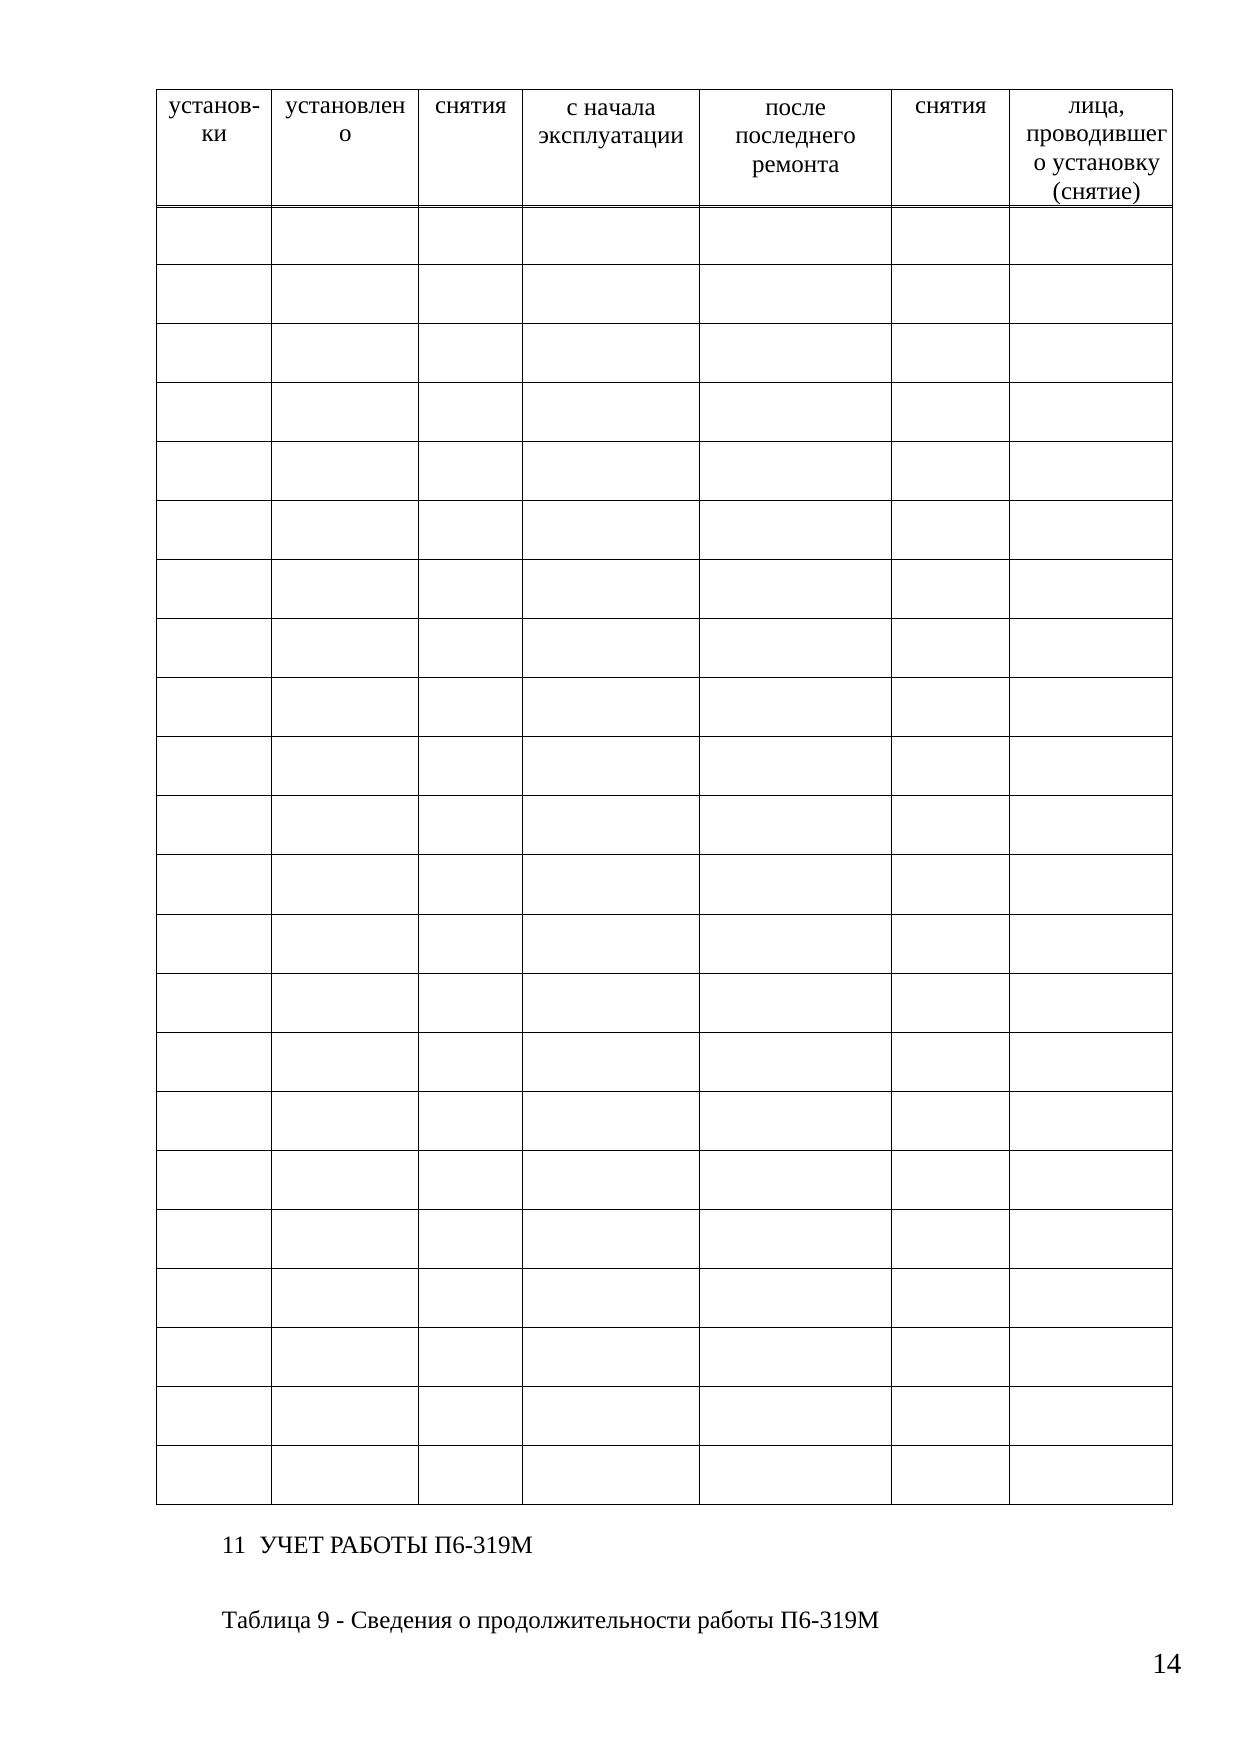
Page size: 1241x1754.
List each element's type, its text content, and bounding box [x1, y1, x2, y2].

table_cell [272, 974, 418, 1032]
table_cell [157, 1387, 271, 1445]
table_cell [523, 383, 699, 441]
table_cell [419, 1210, 522, 1268]
table_cell [700, 619, 891, 677]
table_cell [157, 1092, 271, 1150]
table_cell [523, 619, 699, 677]
table_header Дата снятия [419, 90, 522, 205]
table_cell [892, 974, 1009, 1032]
table_cell [419, 855, 522, 913]
table_cell [419, 442, 522, 500]
table_cell [523, 501, 699, 559]
table_cell [523, 1446, 699, 1504]
table_cell [1010, 915, 1172, 972]
table_cell [1010, 1033, 1172, 1091]
table_cell [157, 1151, 271, 1209]
table_cell [700, 324, 891, 382]
table_cell [157, 855, 271, 913]
table_cell [523, 324, 699, 382]
table_cell [892, 265, 1009, 323]
table_cell [700, 1092, 891, 1150]
table_cell [1010, 501, 1172, 559]
table_cell [523, 442, 699, 500]
table_cell [700, 1446, 891, 1504]
table_cell [157, 1033, 271, 1091]
table_header Причина снятия [892, 90, 1009, 205]
table_cell [419, 501, 522, 559]
table_cell [157, 383, 271, 441]
table_cell [1010, 619, 1172, 677]
table_cell [419, 678, 522, 736]
table_cell [419, 1092, 522, 1150]
table_cell [272, 1269, 418, 1327]
table_cell [892, 383, 1009, 441]
table_cell с начала эксплуатации [523, 90, 699, 205]
table_cell [272, 1092, 418, 1150]
table_cell [157, 442, 271, 500]
table_cell [700, 737, 891, 795]
table_cell [523, 974, 699, 1032]
table_cell [1010, 1092, 1172, 1150]
table_cell [272, 1210, 418, 1268]
table_cell [419, 208, 522, 264]
table_cell [892, 208, 1009, 264]
table_cell [419, 1151, 522, 1209]
table_cell [157, 619, 271, 677]
table_cell [892, 619, 1009, 677]
table_cell [419, 265, 522, 323]
table_cell [419, 1328, 522, 1386]
table_cell [700, 974, 891, 1032]
table_cell [1010, 442, 1172, 500]
table_cell [1010, 855, 1172, 913]
table_cell [1010, 383, 1172, 441]
table_cell [272, 915, 418, 972]
table_cell [1010, 324, 1172, 382]
table_header Дата установ-ки [157, 90, 271, 205]
text Таблица 9 - Сведения о продолжительности работы П6-319М [148, 1605, 1181, 1634]
table_cell [700, 265, 891, 323]
table_cell [700, 1151, 891, 1209]
table_cell [157, 1269, 271, 1327]
table_cell [419, 619, 522, 677]
list УЧЕТ РАБОТЫ П6-319М [148, 1530, 1181, 1559]
table_cell [892, 1328, 1009, 1386]
table_cell [892, 737, 1009, 795]
table_cell [892, 1151, 1009, 1209]
table_cell [419, 737, 522, 795]
table_cell [892, 1092, 1009, 1150]
table_header Где установлено [272, 90, 418, 205]
table_cell [419, 1387, 522, 1445]
table_cell [419, 915, 522, 972]
table_cell [892, 855, 1009, 913]
table_cell [700, 678, 891, 736]
table_cell [523, 560, 699, 618]
table_cell [1010, 1269, 1172, 1327]
table_cell [272, 383, 418, 441]
table_cell [157, 796, 271, 854]
table_cell [272, 1387, 418, 1445]
table_cell [700, 1387, 891, 1445]
table_cell [523, 678, 699, 736]
table_cell [157, 324, 271, 382]
table_cell [892, 678, 1009, 736]
table_cell [892, 1033, 1009, 1091]
table_cell [523, 1387, 699, 1445]
table_cell [700, 915, 891, 972]
table_cell [523, 1151, 699, 1209]
table_cell [892, 442, 1009, 500]
table_cell [700, 855, 891, 913]
table_cell [272, 796, 418, 854]
table_cell [523, 1328, 699, 1386]
table_cell [523, 265, 699, 323]
table_cell [892, 796, 1009, 854]
table_cell [700, 560, 891, 618]
table_cell [157, 265, 271, 323]
table_cell [523, 1269, 699, 1327]
table_cell [272, 501, 418, 559]
table_cell [523, 855, 699, 913]
table_cell [892, 324, 1009, 382]
table_cell [700, 501, 891, 559]
table_cell [700, 442, 891, 500]
table_cell [700, 383, 891, 441]
table_cell после последнего ремонта [700, 90, 891, 205]
table_cell [157, 678, 271, 736]
table_cell [272, 324, 418, 382]
table_cell [1010, 974, 1172, 1032]
table_cell [419, 324, 522, 382]
table_cell [419, 1033, 522, 1091]
table_cell [157, 974, 271, 1032]
table_cell [892, 1210, 1009, 1268]
table_cell [892, 1269, 1009, 1327]
table_cell [1010, 796, 1172, 854]
table_cell [892, 1446, 1009, 1504]
table_cell [1010, 1387, 1172, 1445]
table_cell [1010, 1151, 1172, 1209]
table_cell [272, 1446, 418, 1504]
table_cell [272, 619, 418, 677]
table_cell [523, 915, 699, 972]
table_cell [419, 560, 522, 618]
table_cell [523, 796, 699, 854]
table_cell [272, 1033, 418, 1091]
table_cell [419, 383, 522, 441]
table_cell [700, 1269, 891, 1327]
table_cell [1010, 265, 1172, 323]
table_cell [157, 1210, 271, 1268]
table_cell [700, 1328, 891, 1386]
table_cell [892, 501, 1009, 559]
table_cell [523, 1033, 699, 1091]
table_cell [272, 737, 418, 795]
table_cell [272, 1151, 418, 1209]
table_cell [1010, 678, 1172, 736]
table_cell [892, 915, 1009, 972]
table_cell [272, 678, 418, 736]
table_cell [272, 855, 418, 913]
table_cell [157, 1328, 271, 1386]
table_cell [1010, 1446, 1172, 1504]
table_cell [523, 1210, 699, 1268]
table_cell [523, 1092, 699, 1150]
table_cell [700, 208, 891, 264]
table_cell [272, 208, 418, 264]
table_cell [700, 1210, 891, 1268]
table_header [1010, 90, 1172, 205]
table_cell [419, 1446, 522, 1504]
table_cell [272, 560, 418, 618]
table_cell [157, 915, 271, 972]
table_cell [523, 737, 699, 795]
table_cell [700, 796, 891, 854]
table_cell [1010, 1210, 1172, 1268]
table_cell [272, 1328, 418, 1386]
table_cell [157, 737, 271, 795]
table_cell [523, 208, 699, 264]
table_cell [419, 974, 522, 1032]
table_cell [157, 208, 271, 264]
table_cell [419, 1269, 522, 1327]
table_cell [1010, 560, 1172, 618]
table_cell [157, 1446, 271, 1504]
table_cell [700, 1033, 891, 1091]
table_cell [157, 501, 271, 559]
table_cell [892, 1387, 1009, 1445]
table_cell [892, 560, 1009, 618]
table_cell [272, 442, 418, 500]
table_cell [1010, 208, 1172, 264]
table_cell [1010, 1328, 1172, 1386]
table_cell [157, 560, 271, 618]
table_cell [419, 796, 522, 854]
table_cell [272, 265, 418, 323]
table_cell [1010, 737, 1172, 795]
